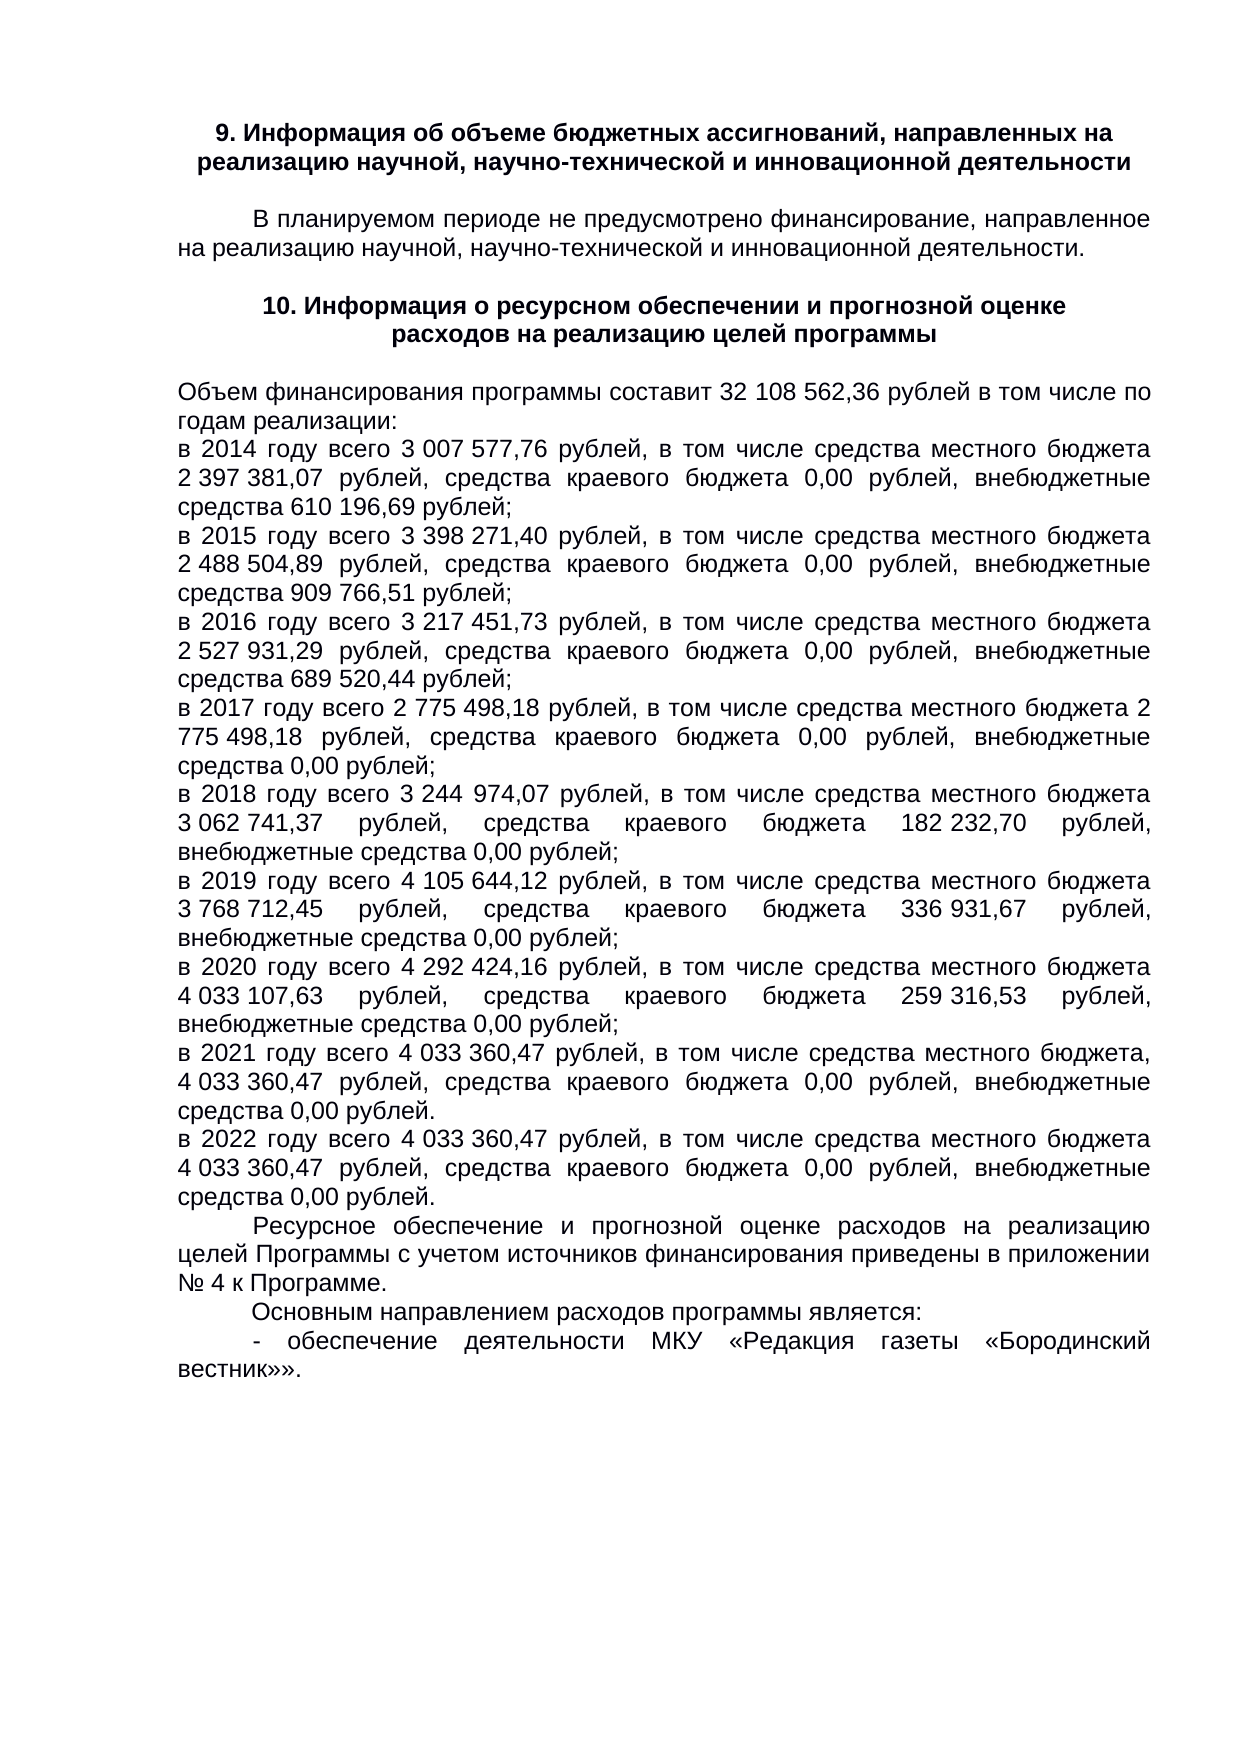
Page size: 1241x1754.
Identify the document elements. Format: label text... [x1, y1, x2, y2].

text - обеспечение деятельности МКУ «Редакция газеты «Бородинский вестник»». [177, 1326, 1152, 1383]
text В планируемом периоде не предусмотрено финансирование, направленное на реализацию научной, научно-технической и инновационной деятельности. [177, 204, 1152, 262]
text расходов на реализацию целей программы [177, 319, 1152, 348]
text в 2014 году всего 3 007 577,76 рублей, в том числе средства местного бюджета 2 397 381,07 рублей, средства краевого бюджета 0,00 рублей, внебюджетные средства 610 196,69 рублей; [177, 434, 1152, 521]
text в 2018 году всего 3 244 974,07 рублей, в том числе средства местного бюджета 3 062 741,37 рублей, средства краевого бюджета 182 232,70 рублей, внебюджетные средства 0,00 рублей; [177, 779, 1152, 866]
text Основным направлением расходов программы является: [177, 1297, 1152, 1326]
text в 2020 году всего 4 292 424,16 рублей, в том числе средства местного бюджета 4 033 107,63 рублей, средства краевого бюджета 259 316,53 рублей, внебюджетные средства 0,00 рублей; [177, 952, 1152, 1038]
text в 2019 году всего 4 105 644,12 рублей, в том числе средства местного бюджета 3 768 712,45 рублей, средства краевого бюджета 336 931,67 рублей, внебюджетные средства 0,00 рублей; [177, 866, 1152, 952]
text в 2016 году всего 3 217 451,73 рублей, в том числе средства местного бюджета 2 527 931,29 рублей, средства краевого бюджета 0,00 рублей, внебюджетные средства 689 520,44 рублей; [177, 607, 1152, 693]
text Ресурсное обеспечение и прогнозной оценке расходов на реализацию целей Программы с учетом источников финансирования приведены в приложении № 4 к Программе. [177, 1211, 1152, 1297]
text 10. Информация о ресурсном обеспечении и прогнозной оценке [177, 291, 1152, 319]
text Объем финансирования программы составит 32 108 562,36 рублей в том числе по годам реализации: [177, 377, 1152, 434]
text в 2017 году всего 2 775 498,18 рублей, в том числе средства местного бюджета 2 775 498,18 рублей, средства краевого бюджета 0,00 рублей, внебюджетные средства 0,00 рублей; [177, 693, 1152, 779]
text в 2015 году всего 3 398 271,40 рублей, в том числе средства местного бюджета 2 488 504,89 рублей, средства краевого бюджета 0,00 рублей, внебюджетные средства 909 766,51 рублей; [177, 521, 1152, 607]
text 9. Информация об объеме бюджетных ассигнований, направленных на реализацию научной, научно-технической и инновационной деятельности [177, 118, 1152, 176]
text в 2022 году всего 4 033 360,47 рублей, в том числе средства местного бюджета 4 033 360,47 рублей, средства краевого бюджета 0,00 рублей, внебюджетные средства 0,00 рублей. [177, 1124, 1152, 1211]
text в 2021 году всего 4 033 360,47 рублей, в том числе средства местного бюджета, 4 033 360,47 рублей, средства краевого бюджета 0,00 рублей, внебюджетные средства 0,00 рублей. [177, 1038, 1152, 1124]
